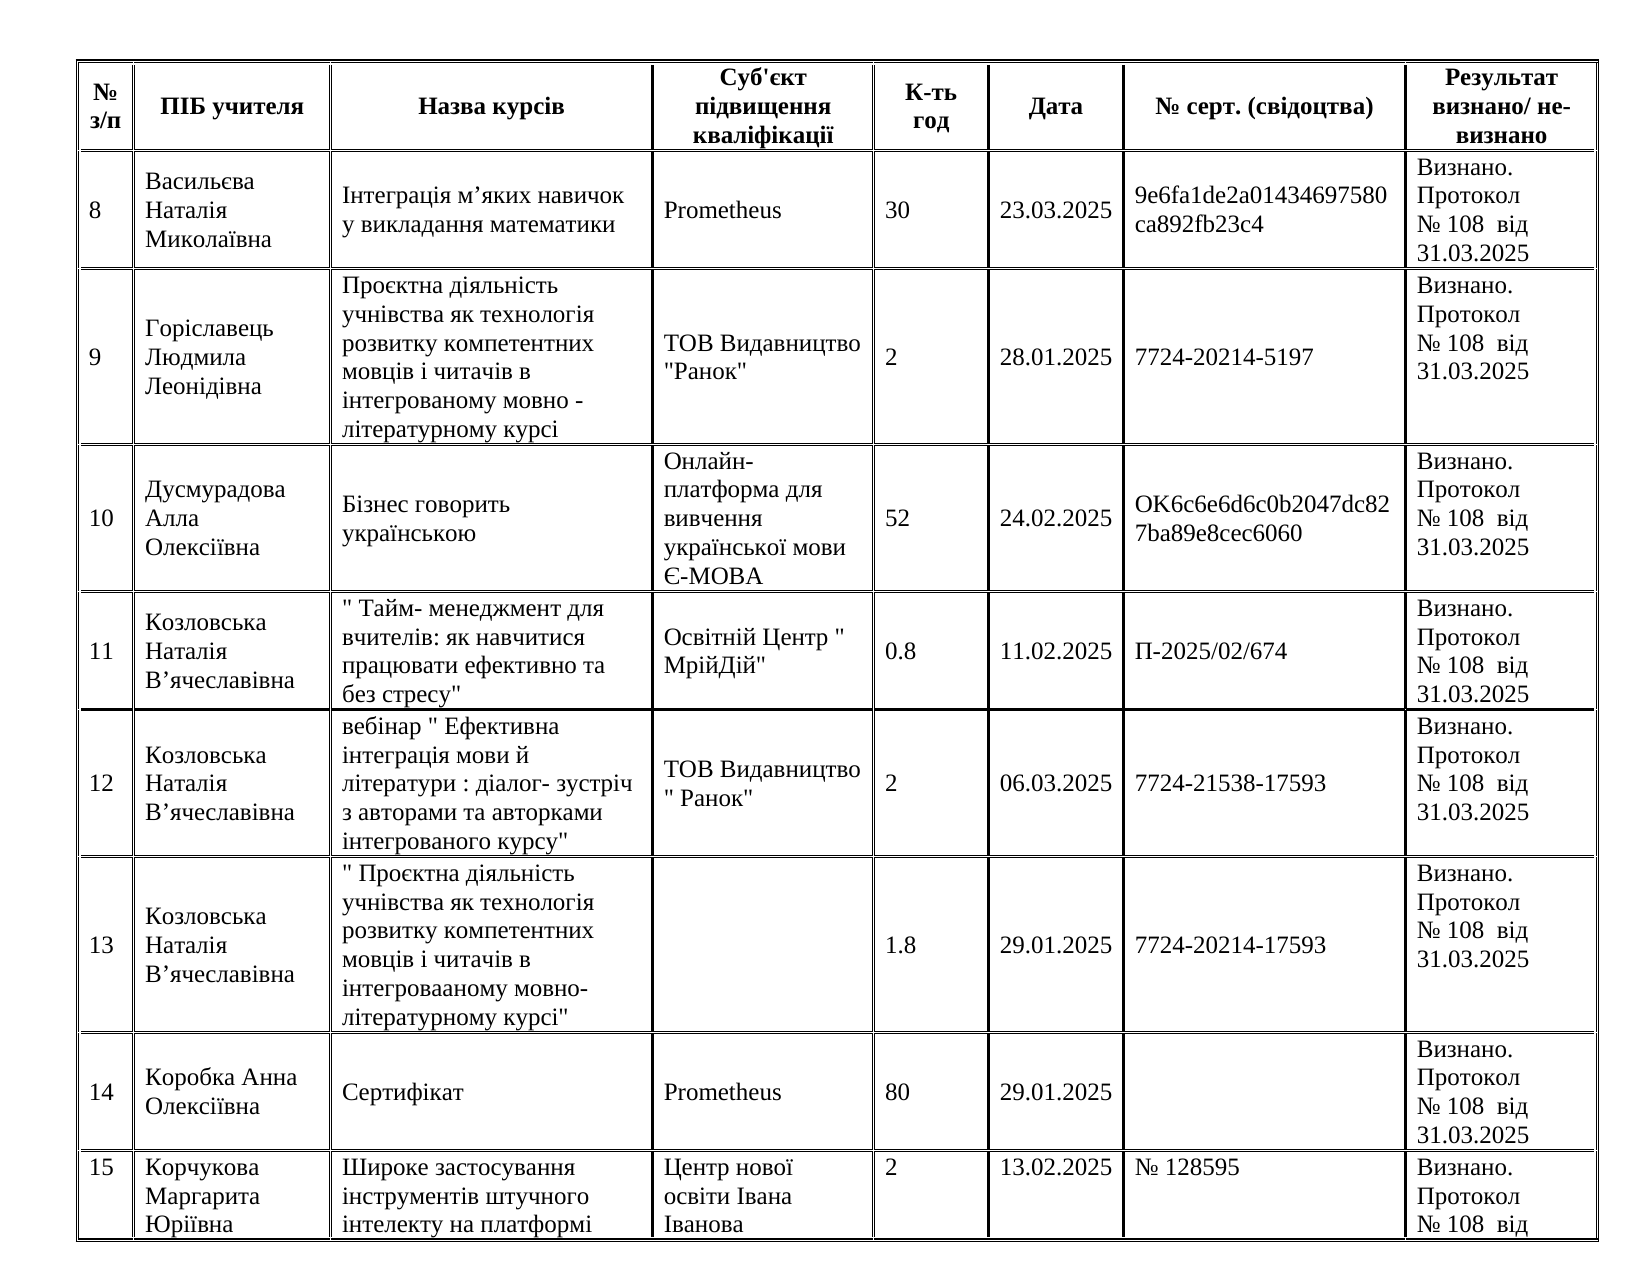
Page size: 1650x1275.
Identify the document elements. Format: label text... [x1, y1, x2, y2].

table_cell Визнано. Протокол № 108 від 31.03.2025 [1405, 855, 1597, 1031]
table_cell Визнано. Протокол № 108 від 31.03.2025 [1405, 1031, 1597, 1149]
table_cell № 128595 [1123, 1152, 1405, 1238]
table_cell Горіславець Людмила Леонідівна [135, 270, 329, 443]
table_cell 23.03.2025 [990, 152, 1122, 267]
table_cell Коробка Анна Олексіївна [135, 1034, 329, 1149]
table_cell 9e6fa1de2a01434697580ca892fb23c4 [1125, 152, 1404, 267]
table_cell Васильєва Наталія Миколаївна [135, 152, 329, 267]
table_cell Визнано. Протокол № 108 від 31.03.2025 [1405, 149, 1597, 267]
table_cell [1125, 1034, 1404, 1149]
table_cell Prometheus [654, 152, 872, 267]
table_cell 11 [79, 590, 132, 708]
table_header Дата [988, 63, 1123, 149]
table_cell 06.03.2025 [990, 711, 1122, 855]
table_header № з/п [79, 63, 134, 149]
table_cell Козловська Наталія В’ячеславівна [135, 593, 329, 708]
table_cell Prometheus [654, 1034, 872, 1149]
table_cell 8 [77, 149, 134, 267]
table_cell 13.02.2025 [988, 1152, 1123, 1238]
table_cell 7724-21538-17593 [1125, 711, 1404, 855]
table_header К-ть год [874, 63, 988, 149]
table_cell Визнано. Протокол № 108 від 31.03.2025 [1405, 1149, 1597, 1238]
table_cell 24.02.2025 [990, 446, 1122, 589]
table_header Суб'єкт підвищення кваліфікації [652, 63, 874, 149]
table_header Результат визнано/ не-визнано [1405, 63, 1596, 149]
table_cell 9 [77, 267, 134, 443]
table_cell ТОВ Видавництво "Ранок" [654, 270, 872, 443]
table_cell 30 [875, 152, 987, 267]
table_cell 52 [875, 446, 987, 589]
table_header ПІБ учителя [134, 63, 331, 149]
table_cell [331, 1152, 652, 1238]
table_cell 80 [875, 1034, 987, 1149]
table_cell 15 [77, 1149, 134, 1238]
table_cell 29.01.2025 [990, 1034, 1122, 1149]
table_cell Онлайн-платформа для вивчення української мови Є-МОВА [654, 446, 872, 589]
table_cell 2 [875, 711, 987, 855]
table_cell Визнано. Протокол № 108 від 31.03.2025 [1407, 590, 1596, 708]
table_cell " Тайм- менеджмент для вчителів: як навчитися працювати ефективно та без стресу" [332, 593, 651, 708]
table_cell 11.02.2025 [990, 593, 1122, 708]
table_cell 1.8 [875, 858, 987, 1031]
table_cell Освітній Центр " МрійДій" [654, 593, 872, 708]
table_cell 2 [875, 270, 987, 443]
table_cell 7724-20214-5197 [1125, 270, 1404, 443]
table_cell 12 [77, 708, 132, 855]
table_cell Визнано. Протокол № 108 від 31.03.2025 [1407, 708, 1597, 855]
table_cell 10 [77, 443, 134, 589]
table_cell Проєктна діяльність учнівства як технологія розвитку компетентних мовців і читачів в інтегрованому мовно - літературному курсі [332, 270, 651, 443]
table_cell Визнано. Протокол № 108 від 31.03.2025 [1405, 443, 1597, 589]
table_cell 2 [874, 1152, 988, 1238]
table_cell 29.01.2025 [990, 858, 1122, 1031]
table_cell 28.01.2025 [990, 270, 1122, 443]
table_cell ТОВ Видавництво " Ранок" [654, 711, 872, 855]
table_cell 0.8 [875, 593, 987, 708]
table_cell OK6c6e6d6c0b2047dc827ba89e8cec6060 [1125, 446, 1404, 589]
table_cell Корчукова Маргарита Юріївна [134, 1152, 331, 1238]
table_cell " Проєктна діяльність учнівства як технологія розвитку компетентних мовців і читачів в інтегровааному мовно- літературному курсі" [332, 858, 651, 1031]
table_cell Cертифікат [332, 1034, 651, 1149]
table_header Назва курсів [331, 63, 652, 149]
table_cell Бізнес говорить українською [332, 446, 651, 589]
table_cell Центр нової освіти Івана Іванова [652, 1152, 874, 1238]
table_cell 14 [77, 1031, 134, 1149]
table_cell 13 [77, 855, 134, 1031]
table_cell [654, 858, 872, 1031]
table_cell П-2025/02/674 [1125, 593, 1404, 708]
table_cell Визнано. Протокол № 108 від 31.03.2025 [1405, 267, 1597, 443]
table_cell Дусмурадова Алла Олексіївна [135, 446, 329, 589]
table_cell Козловська Наталія В’ячеславівна [135, 711, 329, 855]
table_header № серт. (свідоцтва) [1123, 63, 1405, 149]
table_cell 7724-20214-17593 [1125, 858, 1404, 1031]
table_cell Інтеграція м’яких навичок у викладання математики [332, 152, 651, 267]
table_cell Козловська Наталія В’ячеславівна [135, 858, 329, 1031]
table_cell вебінар " Ефективна інтеграція мови й літератури : діалог- зустріч з авторами та авторками інтегрованого курсу" [332, 711, 651, 855]
